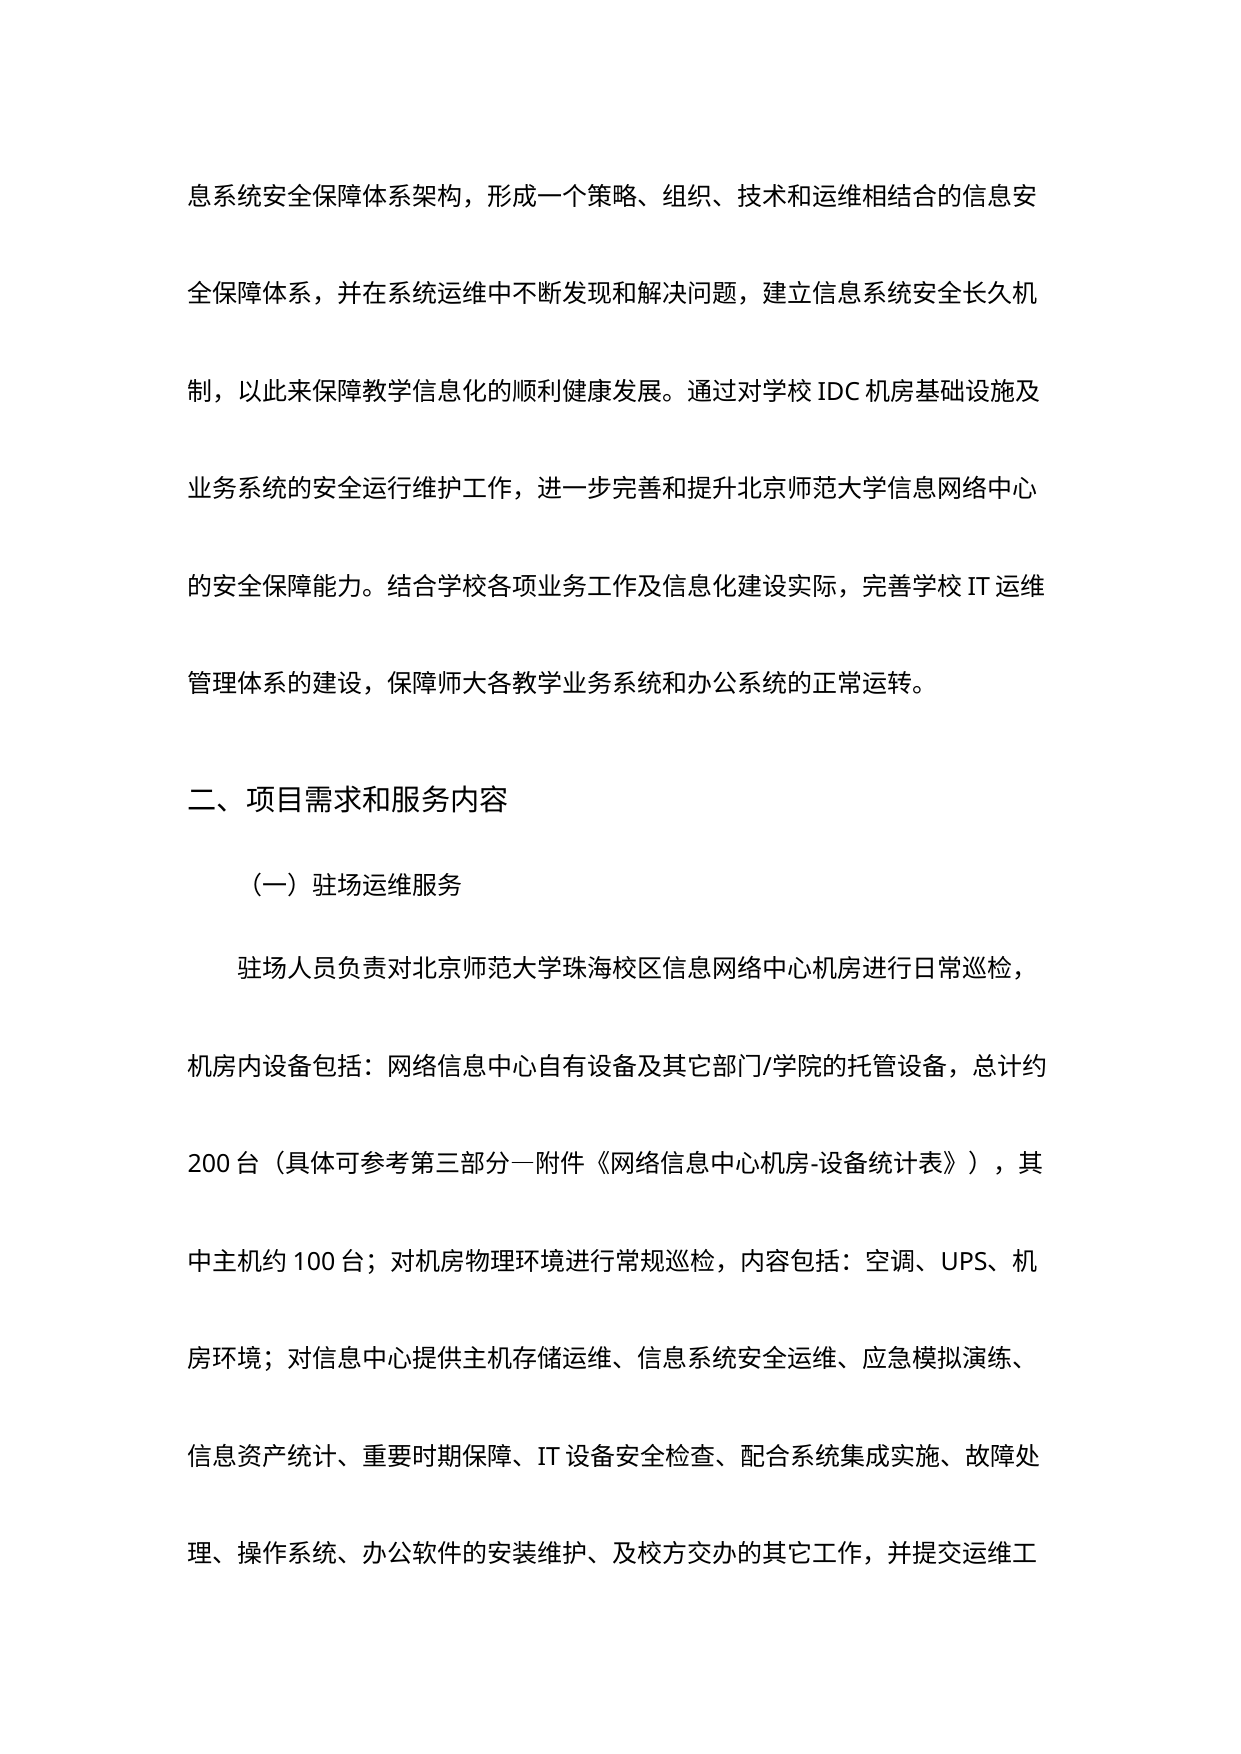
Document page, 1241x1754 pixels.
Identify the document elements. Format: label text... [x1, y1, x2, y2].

subtitle 二、项目需求和服务内容 [187, 765, 1053, 830]
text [187, 934, 1053, 1584]
text （一）驻场运维服务 [187, 851, 1053, 916]
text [187, 162, 1053, 714]
